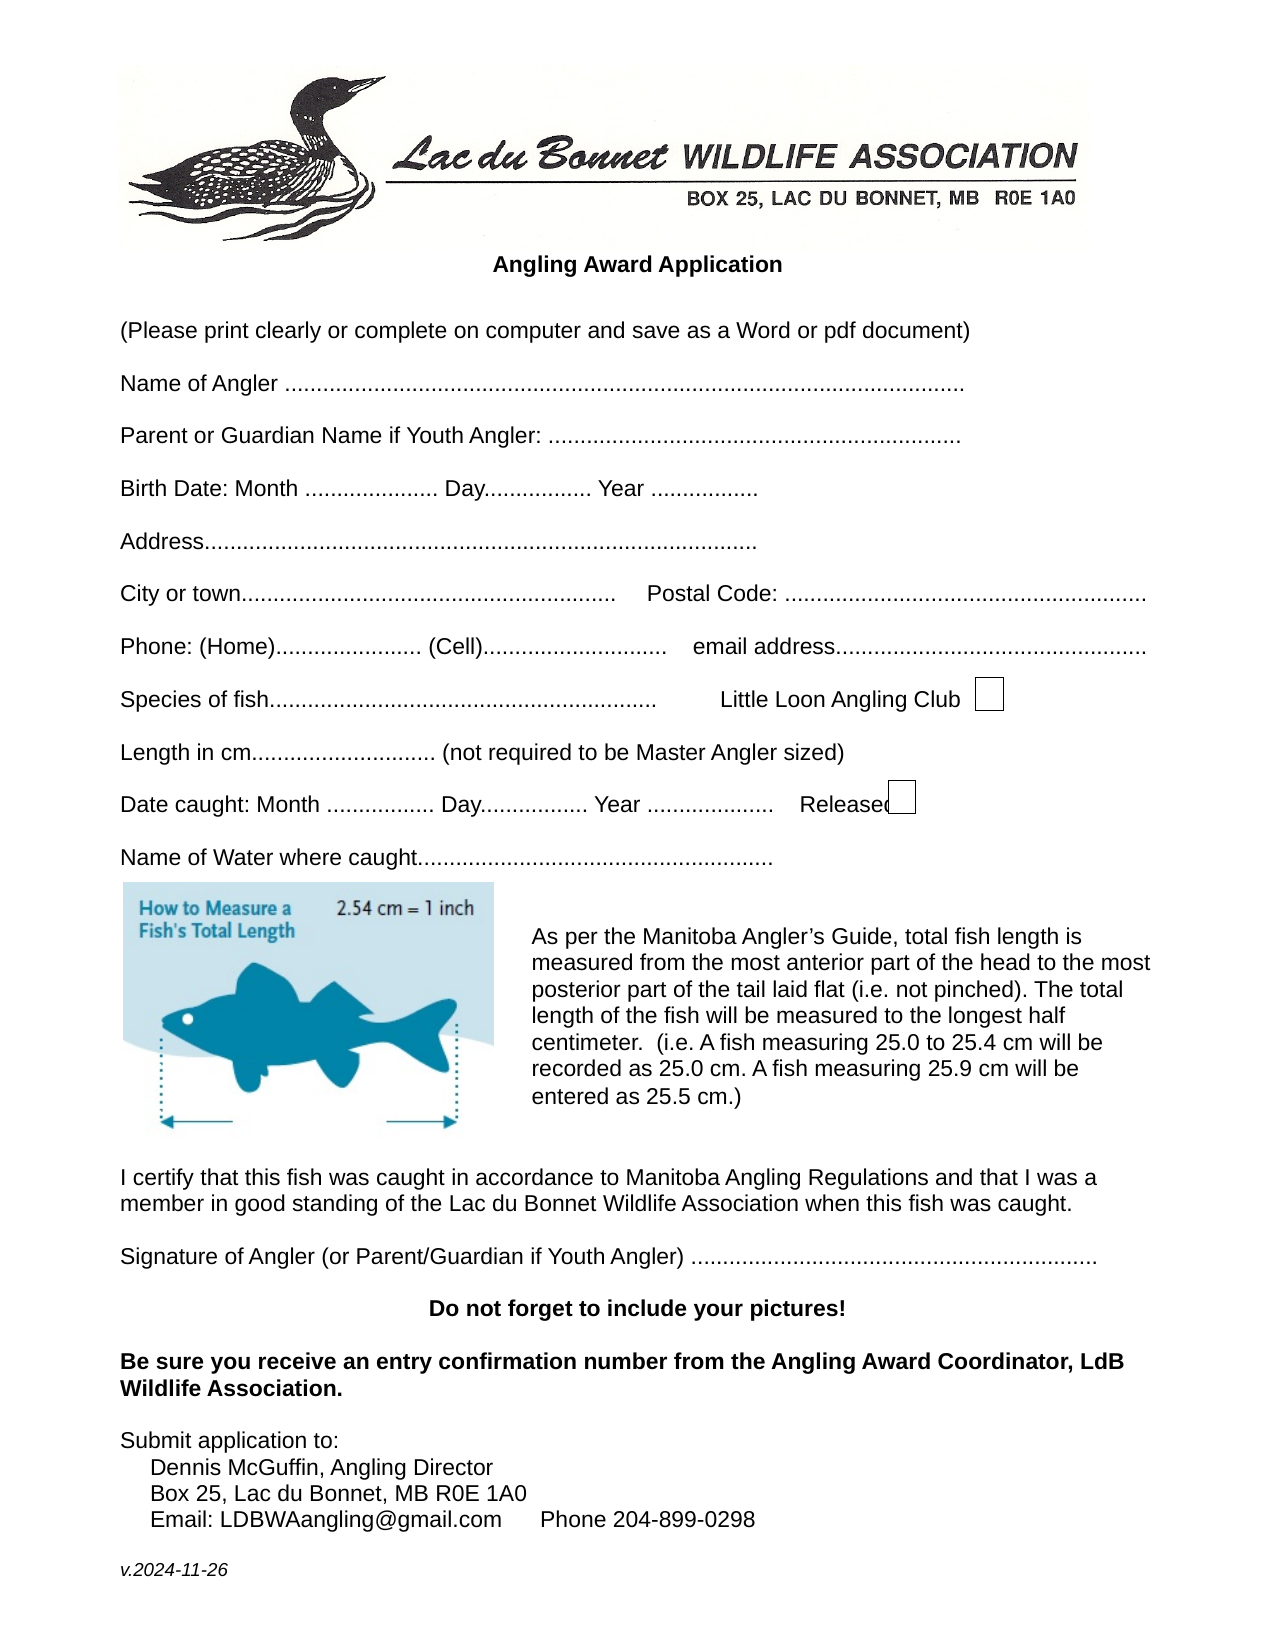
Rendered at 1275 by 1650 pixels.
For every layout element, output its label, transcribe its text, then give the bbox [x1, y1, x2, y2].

text Birth Date: Month ..................... Day................. Year ................. [120, 475, 1155, 501]
picture [123, 882, 494, 1145]
text Email: LDBWAangling@gmail.com Phone 204-899-0298 [120, 1506, 1155, 1533]
text Name of Water where caught........................................................ [120, 844, 1155, 870]
text v.2024-11-26 [120, 1559, 1155, 1581]
text Dennis McGuffin, Angling Director [120, 1453, 1155, 1480]
text Be sure you receive an entry confirmation number from the Angling Award Coordinator, LdB Wildlife Association. [120, 1348, 1155, 1401]
text Parent or Guardian Name if Youth Angler: ................................................................. [120, 422, 1155, 449]
text City or town........................................................... Postal Code: ......................................................... [120, 580, 1155, 607]
text Address....................................................................................... [120, 528, 1155, 554]
text Name of Angler ........................................................................................................... [120, 369, 1155, 396]
text Date caught: Month ................. Day................. Year .................... Released [120, 791, 1155, 818]
text Do not forget to include your pictures! [120, 1295, 1155, 1322]
text (Please print clearly or complete on computer and save as a Word or pdf document) [120, 317, 1155, 343]
text Signature of Angler (or Parent/Guardian if Youth Angler) ................................................................ [120, 1243, 1155, 1269]
text Phone: (Home)....................... (Cell)............................. email address................................................. [120, 633, 1155, 659]
picture [118, 65, 1090, 251]
text Box 25, Lac du Bonnet, MB R0E 1A0 [120, 1480, 1155, 1506]
text I certify that this fish was caught in accordance to Manitoba Angling Regulations and that I was a member in good standing of the Lac du Bonnet Wildlife Association when this fish was caught. [120, 1164, 1155, 1216]
text As per the Manitoba Angler’s Guide, total fish length is measured from the most anterior part of the head to the most posterior part of the tail laid flat (i.e. not pinched). The total length of the fish will be measured to the longest half centimeter. (i.e. A fish measuring 25.0 to 25.4 cm will be recorded as 25.0 cm. A fish measuring 25.9 cm will be entered as 25.5 cm.) [494, 923, 1155, 1111]
text Submit application to: [120, 1427, 1155, 1453]
text Length in cm............................. (not required to be Master Angler sized) [120, 738, 1155, 765]
text Species of fish............................................................. Little Loon Angling Club [120, 686, 1155, 712]
